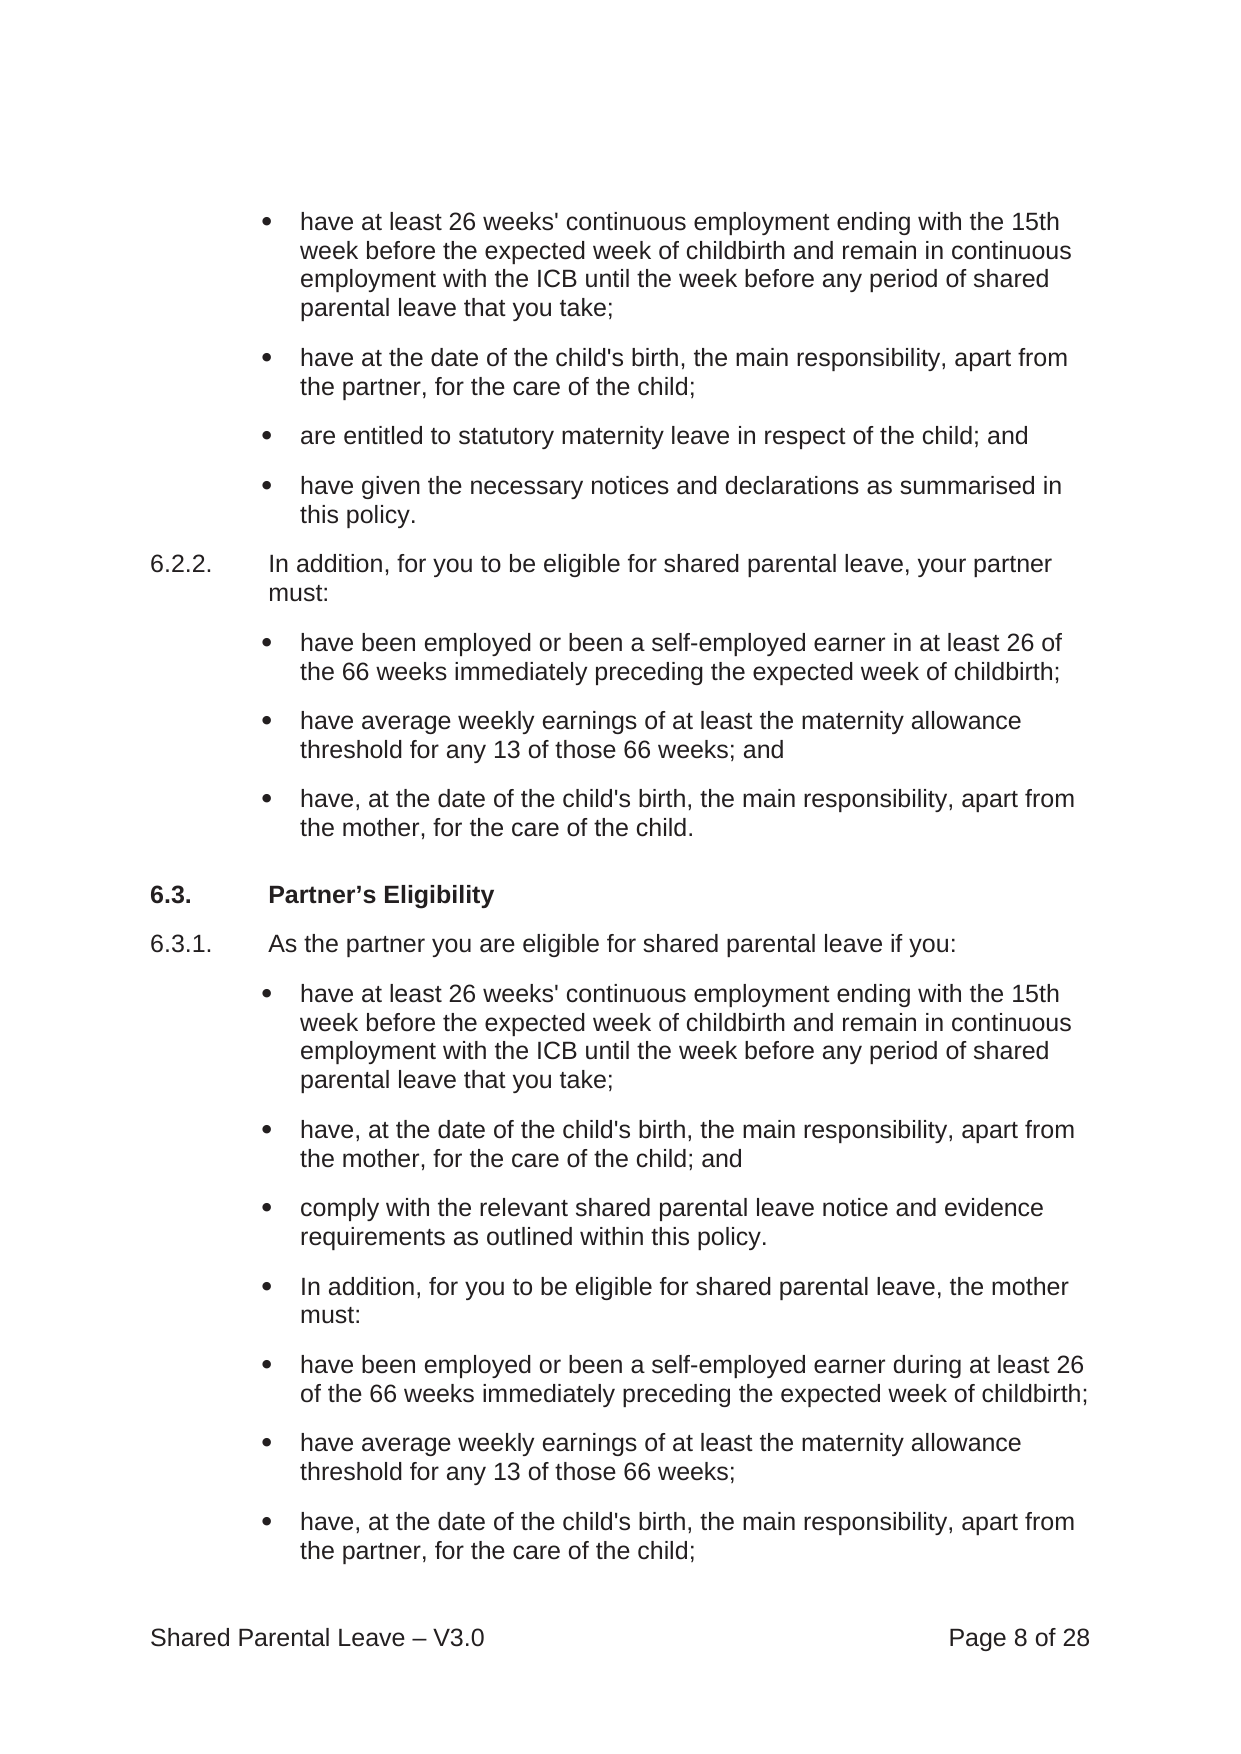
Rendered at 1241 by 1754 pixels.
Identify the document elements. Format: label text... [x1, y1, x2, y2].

list have, at the date of the child's birth, the main responsibility, apart from the mother, for the care of the child. [262, 784, 1090, 842]
list have average weekly earnings of at least the maternity allowance threshold for any 13 of those 66 weeks; [262, 1428, 1090, 1486]
list have at the date of the child's birth, the main responsibility, apart from the partner, for the care of the child; [262, 343, 1090, 400]
text As the partner you are eligible for shared parental leave if you: [150, 929, 1090, 958]
subtitle Partner’s Eligibility [150, 879, 1090, 908]
list have, at the date of the child's birth, the main responsibility, apart from the partner, for the care of the child; [262, 1507, 1090, 1564]
list have been employed or been a self-employed earner in at least 26 of the 66 weeks immediately preceding the expected week of childbirth; [262, 628, 1090, 685]
list have at least 26 weeks' continuous employment ending with the 15th week before the expected week of childbirth and remain in continuous employment with the ICB until the week before any period of shared parental leave that you take; [262, 207, 1090, 322]
text In addition, for you to be eligible for shared parental leave, your partner must: [150, 549, 1090, 607]
list have given the necessary notices and declarations as summarised in this policy. [262, 471, 1090, 528]
list have at least 26 weeks' continuous employment ending with the 15th week before the expected week of childbirth and remain in continuous employment with the ICB until the week before any period of shared parental leave that you take; [262, 979, 1090, 1094]
list are entitled to statutory maternity leave in respect of the child; and [262, 421, 1090, 450]
list have average weekly earnings of at least the maternity allowance threshold for any 13 of those 66 weeks; and [262, 706, 1090, 764]
list In addition, for you to be eligible for shared parental leave, the mother must: [262, 1272, 1090, 1329]
list have been employed or been a self-employed earner during at least 26 of the 66 weeks immediately preceding the expected week of childbirth; [262, 1350, 1090, 1408]
list have, at the date of the child's birth, the main responsibility, apart from the mother, for the care of the child; and [262, 1115, 1090, 1172]
list comply with the relevant shared parental leave notice and evidence requirements as outlined within this policy. [262, 1193, 1090, 1251]
